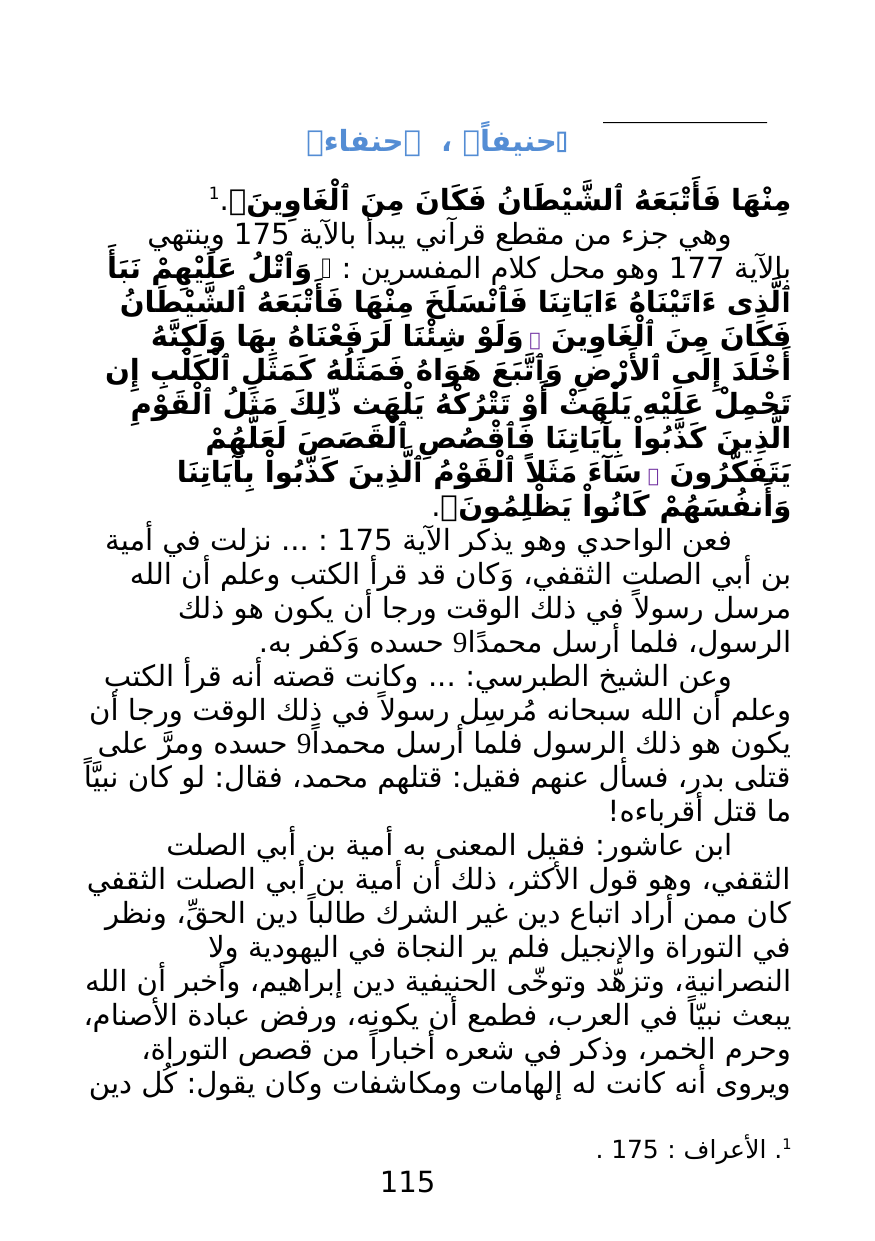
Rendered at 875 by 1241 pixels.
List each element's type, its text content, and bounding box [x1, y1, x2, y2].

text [83, 183, 791, 217]
text وهي جزء من مقطع قرآني يبدأ بالآية 175 وينتهي بالآية 177 وهو محل كلام المفسرين : وَٱتْلُ عَلَيْهِمْ نَبَأَ ٱلَّذِى ءَاتَيْنَاهُ ءَايَاتِنَا فَٱنْسَلَخَ مِنْهَا فَأَتْبَعَهُ ٱلشَّيْطَانُ فَكَانَ مِنَ ٱلْغَاوِينَ وَلَوْ شِئْنَا لَرَفَعْنَاهُ بِهَا وَلَكِنَّهُ أَخْلَدَ إِلَى ٱلأَرْضِ وَٱتَّبَعَ هَوَاهُ فَمَثَلُهُ كَمَثَلِ ٱلْكَلْبِ إِن تَحْمِلْ عَلَيْهِ يَلْهَثْ أَوْ تَتْرُكْهُ يَلْهَث ذّلِكَ مَثَلُ ٱلْقَوْمِ الَّذِينَ كَذَّبُواْ بِآيَاتِنَا فَٱقْصُصِ ٱلْقَصَصَ لَعَلَّهُمْ يَتَفَكَّرُونَ سَآءَ مَثَلاً ٱلْقَوْمُ ٱلَّذِينَ كَذَّبُواْ بِآيَاتِنَا وَأَنفُسَهُمْ كَانُواْ يَظْلِمُونَ. [83, 217, 791, 523]
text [83, 829, 791, 1100]
text فعن الواحدي وهو يذكر الآية 175 : ... نزلت في أمية بن أبي الصلت الثقفي، وَكان قد قرأ الكتب وعلم أن الله مرسل رسولاً في ذلك الوقت ورجا أن يكون هو ذلك الرسول، فلما أرسل محمدًا حسده وَكفر به. [272, 523, 791, 557]
text وعن الشيخ الطبرسي: ... وكانت قصته أنه قرأ الكتب وعلم أن الله سبحانه مُرسِل رسولاً في ذلك الوقت ورجا أن يكون هو ذلك الرسول فلما أرسل محمداً حسده ومرَّ على قتلى بدر، فسأل عنهم فقيل: قتلهم محمد، فقال: لو كان نبيَّاً ما قتل أقرباءه! [83, 659, 791, 829]
text فعن الواحدي وهو يذكر الآية 175 : ... نزلت في أمية بن أبي الصلت الثقفي، وَكان قد قرأ الكتب وعلم أن الله مرسل رسولاً في ذلك الوقت ورجا أن يكون هو ذلك الرسول، فلما أرسل محمدًا حسده وَكفر به. [83, 523, 259, 659]
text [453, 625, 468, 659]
